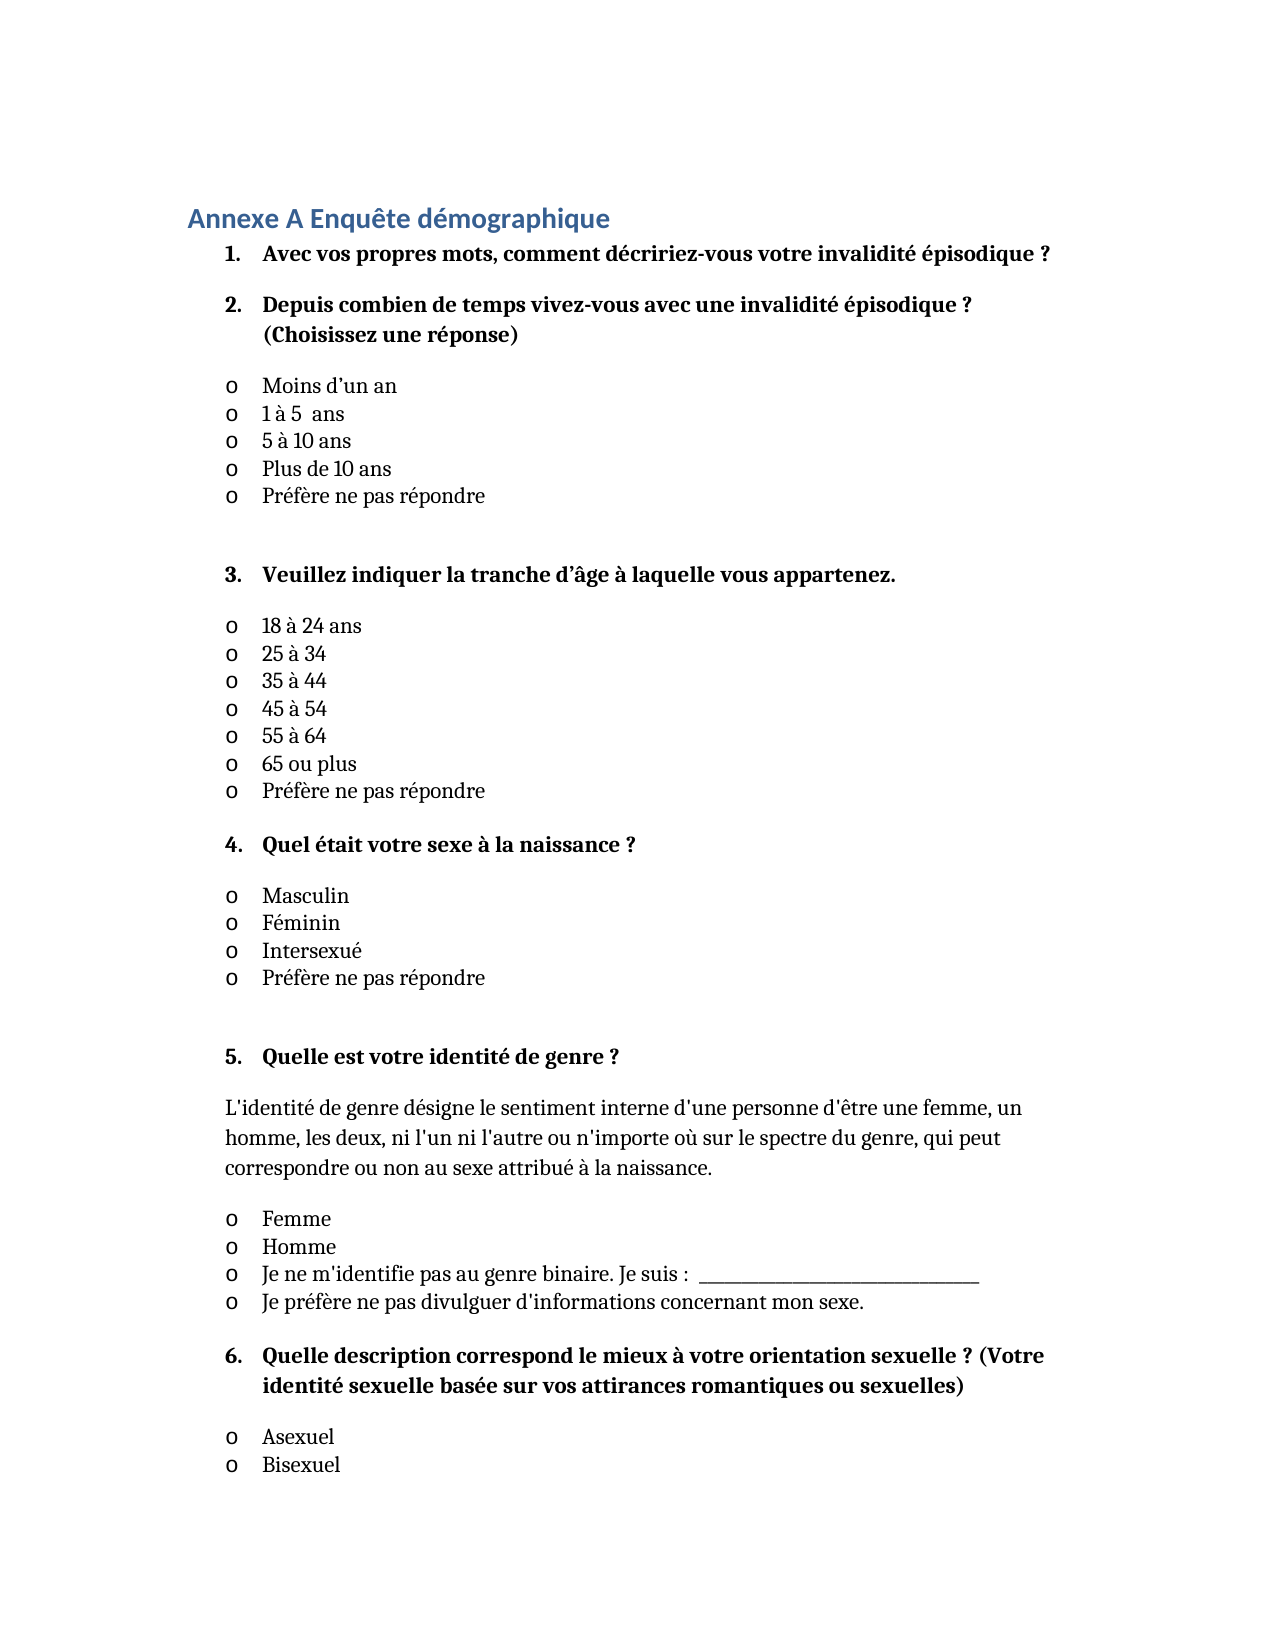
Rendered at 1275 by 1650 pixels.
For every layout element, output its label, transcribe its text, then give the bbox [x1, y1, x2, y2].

subtitle Annexe A Enquête démographique [187, 200, 1087, 236]
text L'identité de genre désigne le sentiment interne d'une personne d'être une femme, un homme, les deux, ni l'un ni l'autre ou n'importe où sur le spectre du genre, qui peut correspondre ou non au sexe attribué à la naissance. [225, 1095, 1087, 1182]
list Homme [225, 1234, 1087, 1261]
list Femme [225, 1206, 1087, 1234]
list Je préfère ne pas divulguer d'informations concernant mon sexe. [225, 1289, 1087, 1316]
list 55 à 64 [225, 723, 1087, 750]
list Quelle description correspond le mieux à votre orientation sexuelle ? (Votre identité sexuelle basée sur vos attirances romantiques ou sexuelles) [225, 1343, 1087, 1399]
list 25 à 34 [225, 640, 1087, 668]
list Préfère ne pas répondre [225, 483, 1087, 511]
list 18 à 24 ans [225, 613, 1087, 640]
list Féminin [225, 910, 1087, 938]
list 45 à 54 [225, 695, 1087, 723]
list Je ne m'identifie pas au genre binaire. Je suis : _________________________________ [225, 1261, 1087, 1289]
list 35 à 44 [225, 668, 1087, 695]
list Veuillez indiquer la tranche d’âge à laquelle vous appartenez. [225, 562, 1087, 588]
list Plus de 10 ans [225, 456, 1087, 483]
list Bisexuel [225, 1451, 1087, 1479]
list Avec vos propres mots, comment décririez-vous votre invalidité épisodique ? [225, 241, 1087, 267]
list Moins d’un an [225, 373, 1087, 401]
list 1 à 5 ans [225, 401, 1087, 428]
list Préfère ne pas répondre [225, 965, 1087, 993]
list Préfère ne pas répondre [225, 778, 1087, 805]
list Quel était votre sexe à la naissance ? [225, 832, 1087, 858]
list Masculin [225, 883, 1087, 910]
list Depuis combien de temps vivez-vous avec une invalidité épisodique ? (Choisissez une réponse) [225, 292, 1087, 348]
list 5 à 10 ans [225, 428, 1087, 456]
list 65 ou plus [225, 750, 1087, 778]
list Asexuel [225, 1424, 1087, 1451]
list Quelle est votre identité de genre ? [225, 1044, 1087, 1070]
list Intersexué [225, 938, 1087, 965]
